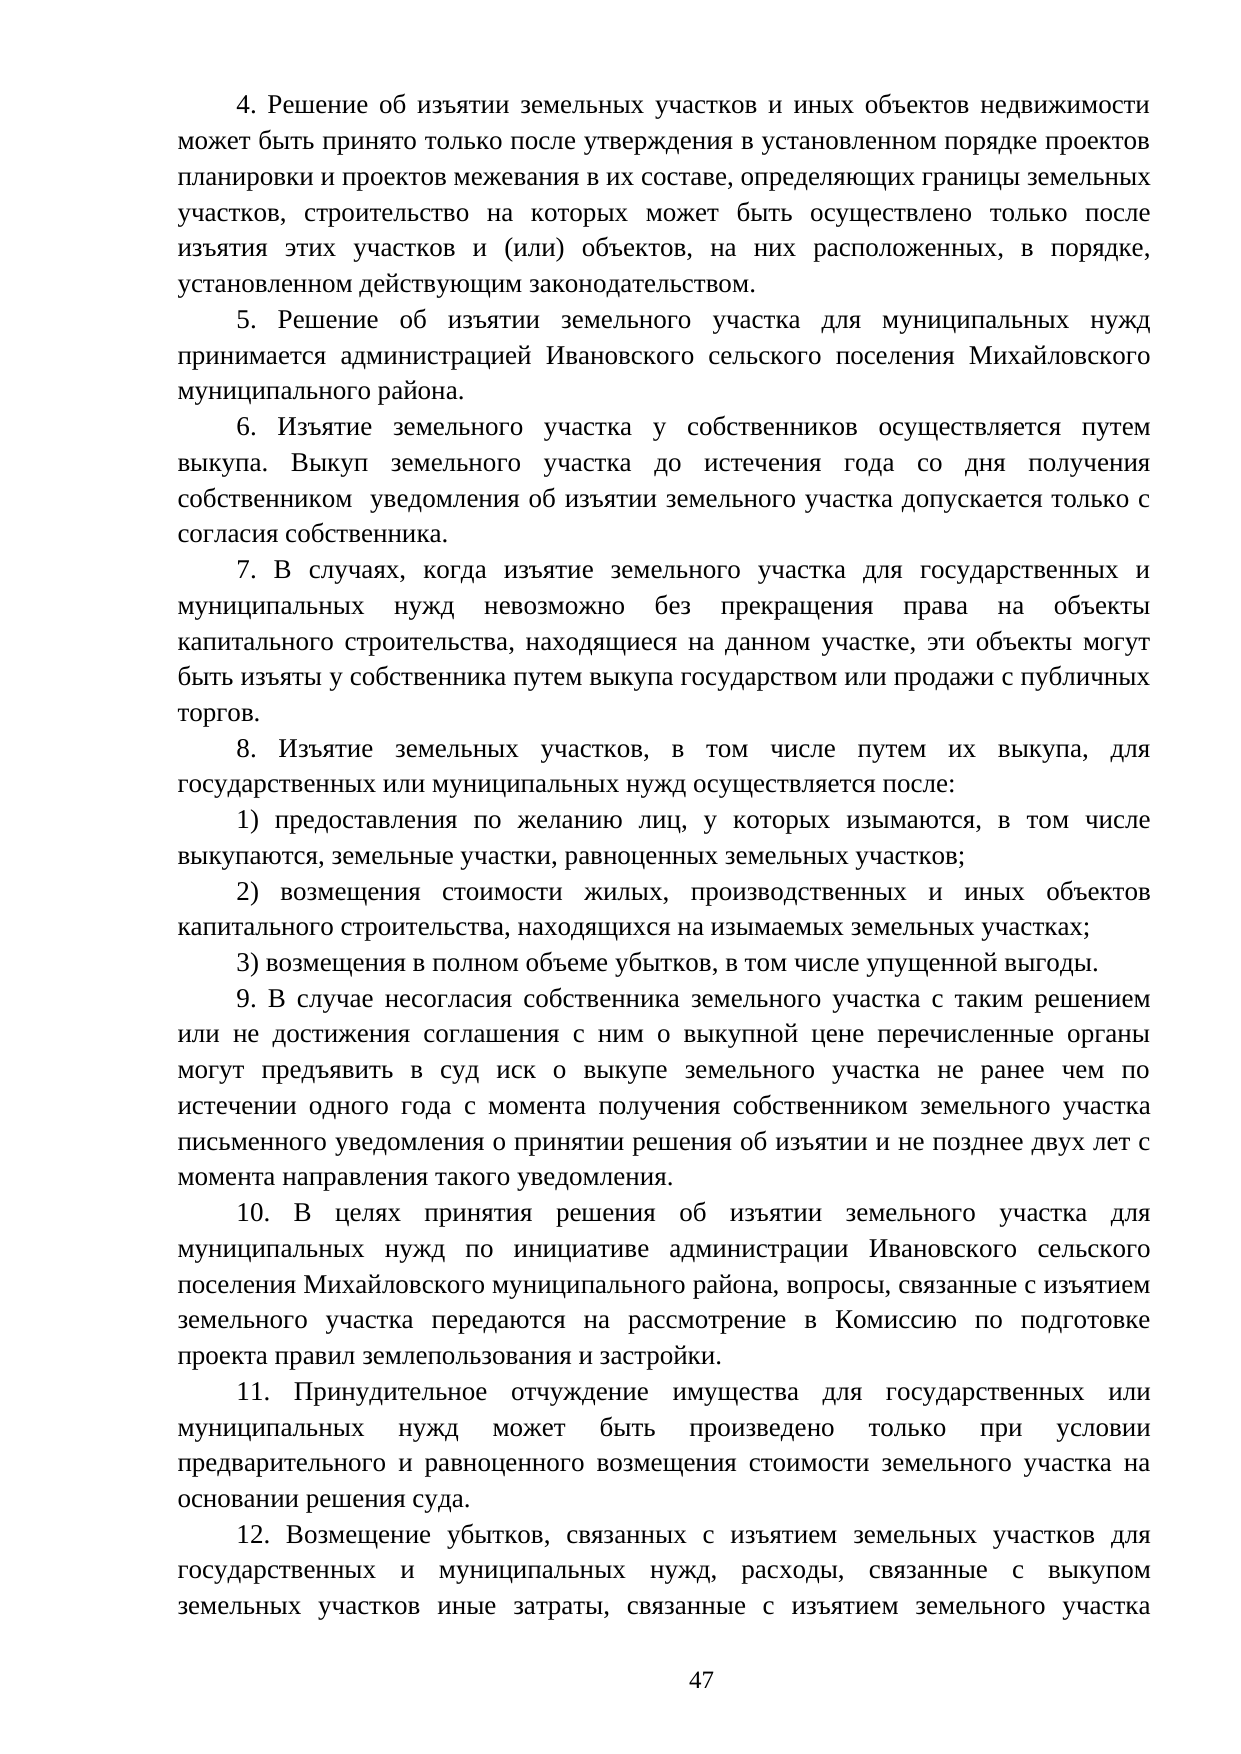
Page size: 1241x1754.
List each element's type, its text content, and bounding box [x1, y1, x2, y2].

text 4. Решение об изъятии земельных участков и иных объектов недвижимости может быть принято только после утверждения в установленном порядке проектов планировки и проектов межевания в их составе, определяющих границы земельных участков, строительство на которых может быть осуществлено только после изъятия этих участков и (или) объектов, на них расположенных, в порядке, установленном действующим законодательством. [177, 89, 1152, 298]
text 5. Решение об изъятии земельного участка для муниципальных нужд принимается администрацией Ивановского сельского поселения Михайловского муниципального района. [177, 303, 1152, 406]
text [177, 1518, 1152, 1620]
text 2) возмещения стоимости жилых, производственных и иных объектов капитального строительства, находящихся на изымаемых земельных участках; [177, 875, 1152, 942]
text 7. В случаях, когда изъятие земельного участка для государственных и муниципальных нужд невозможно без прекращения права на объекты капитального строительства, находящиеся на данном участке, эти объекты могут быть изъяты у собственника путем выкупа государством или продажи с публичных торгов. [177, 553, 1152, 727]
text 3) возмещения в полном объеме убытков, в том числе упущенной выгоды. [177, 946, 1152, 977]
text 8. Изъятие земельных участков, в том числе путем их выкупа, для государственных или муниципальных нужд осуществляется после: [177, 732, 1152, 799]
text 11. Принудительное отчуждение имущества для государственных или муниципальных нужд может быть произведено только при условии предварительного и равноценного возмещения стоимости земельного участка на основании решения суда. [177, 1375, 1152, 1513]
text 6. Изъятие земельного участка у собственников осуществляется путем выкупа. Выкуп земельного участка до истечения года со дня получения собственником уведомления об изъятии земельного участка допускается только с согласия собственника. [177, 410, 1152, 548]
text 10. В целях принятия решения об изъятии земельного участка для муниципальных нужд по инициативе администрации Ивановского сельского поселения Михайловского муниципального района, вопросы, связанные с изъятием земельного участка передаются на рассмотрение в Комиссию по подготовке проекта правил землепользования и застройки. [177, 1196, 1152, 1370]
text 1) предоставления по желанию лиц, у которых изымаются, в том числе выкупаются, земельные участки, равноценных земельных участков; [177, 803, 1152, 870]
text 9. В случае несогласия собственника земельного участка с таким решением или не достижения соглашения с ним о выкупной цене перечисленные органы могут предъявить в суд иск о выкупе земельного участка не ранее чем по истечении одного года с момента получения собственником земельного участка письменного уведомления о принятии решения об изъятии и не позднее двух лет с момента направления такого уведомления. [177, 982, 1152, 1192]
